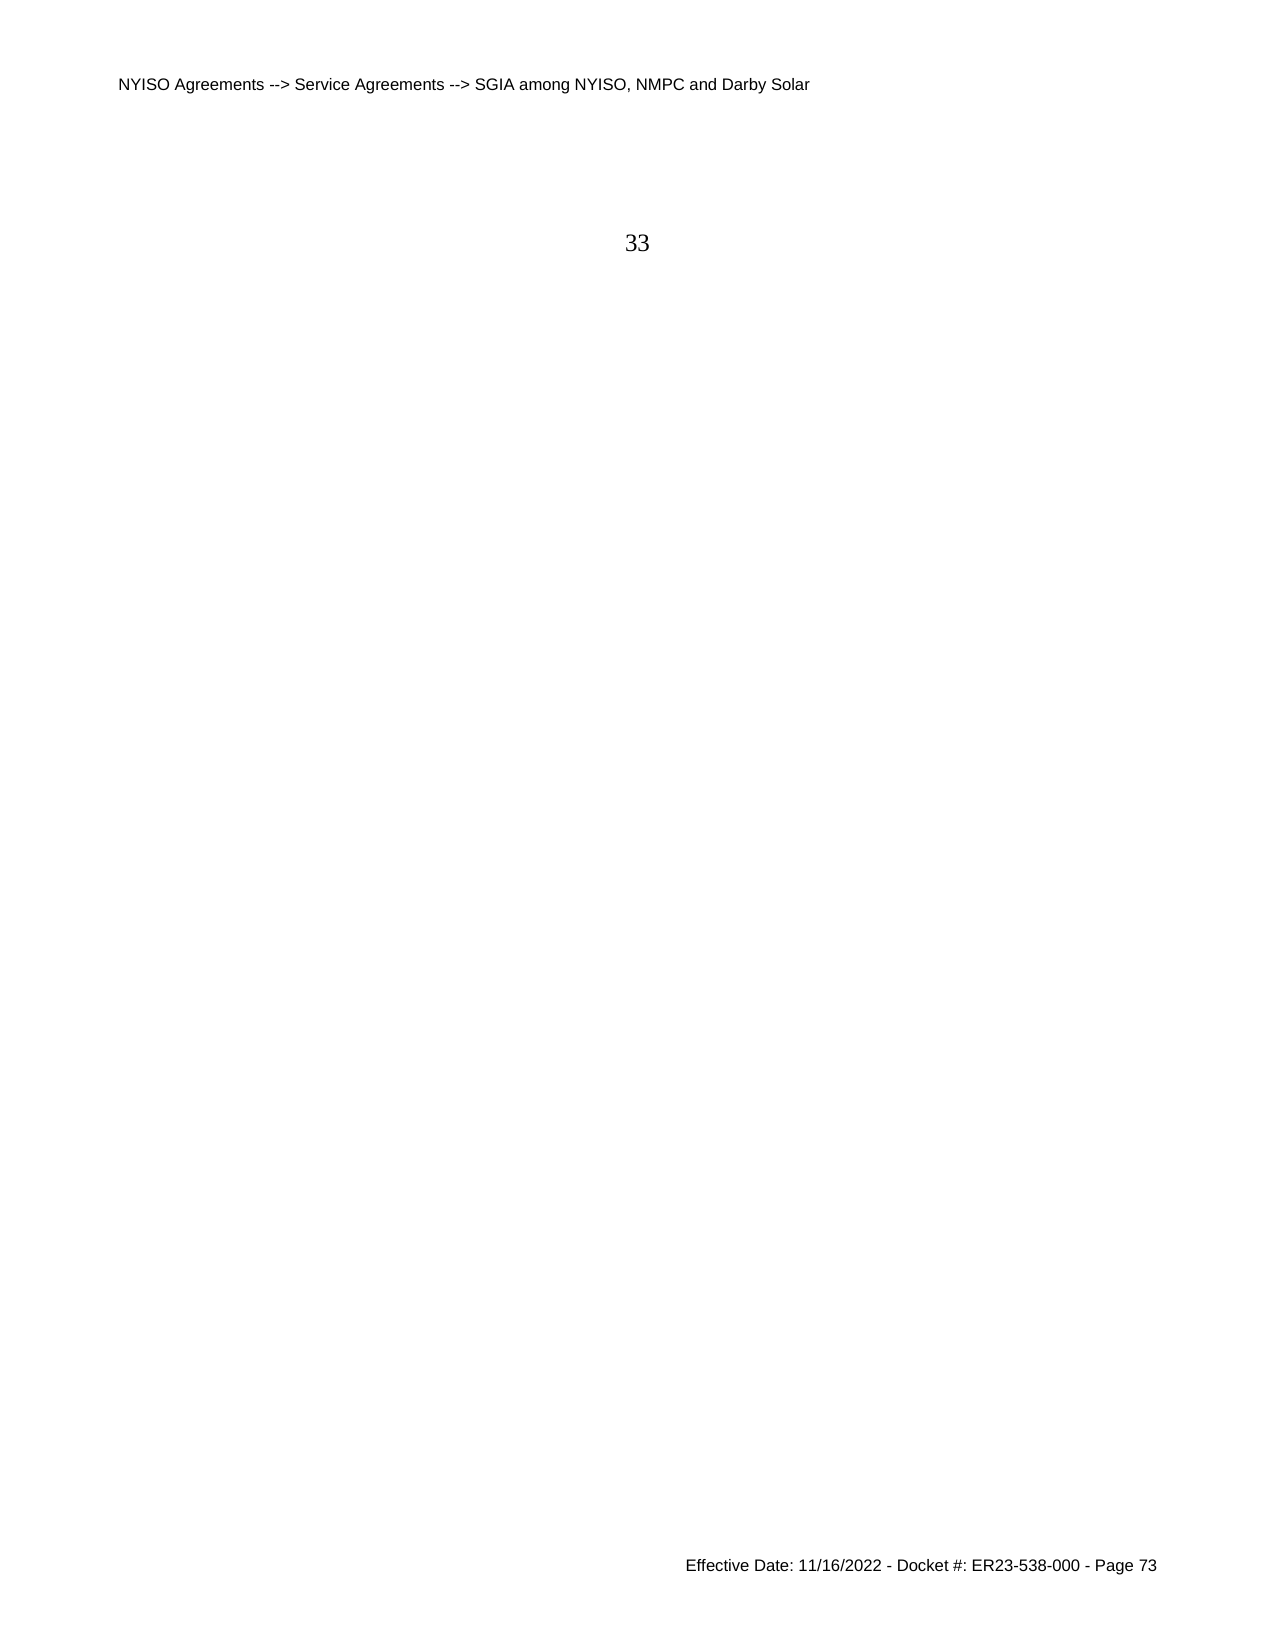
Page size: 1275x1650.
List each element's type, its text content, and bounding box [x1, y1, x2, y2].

text 33 [625, 229, 1275, 257]
